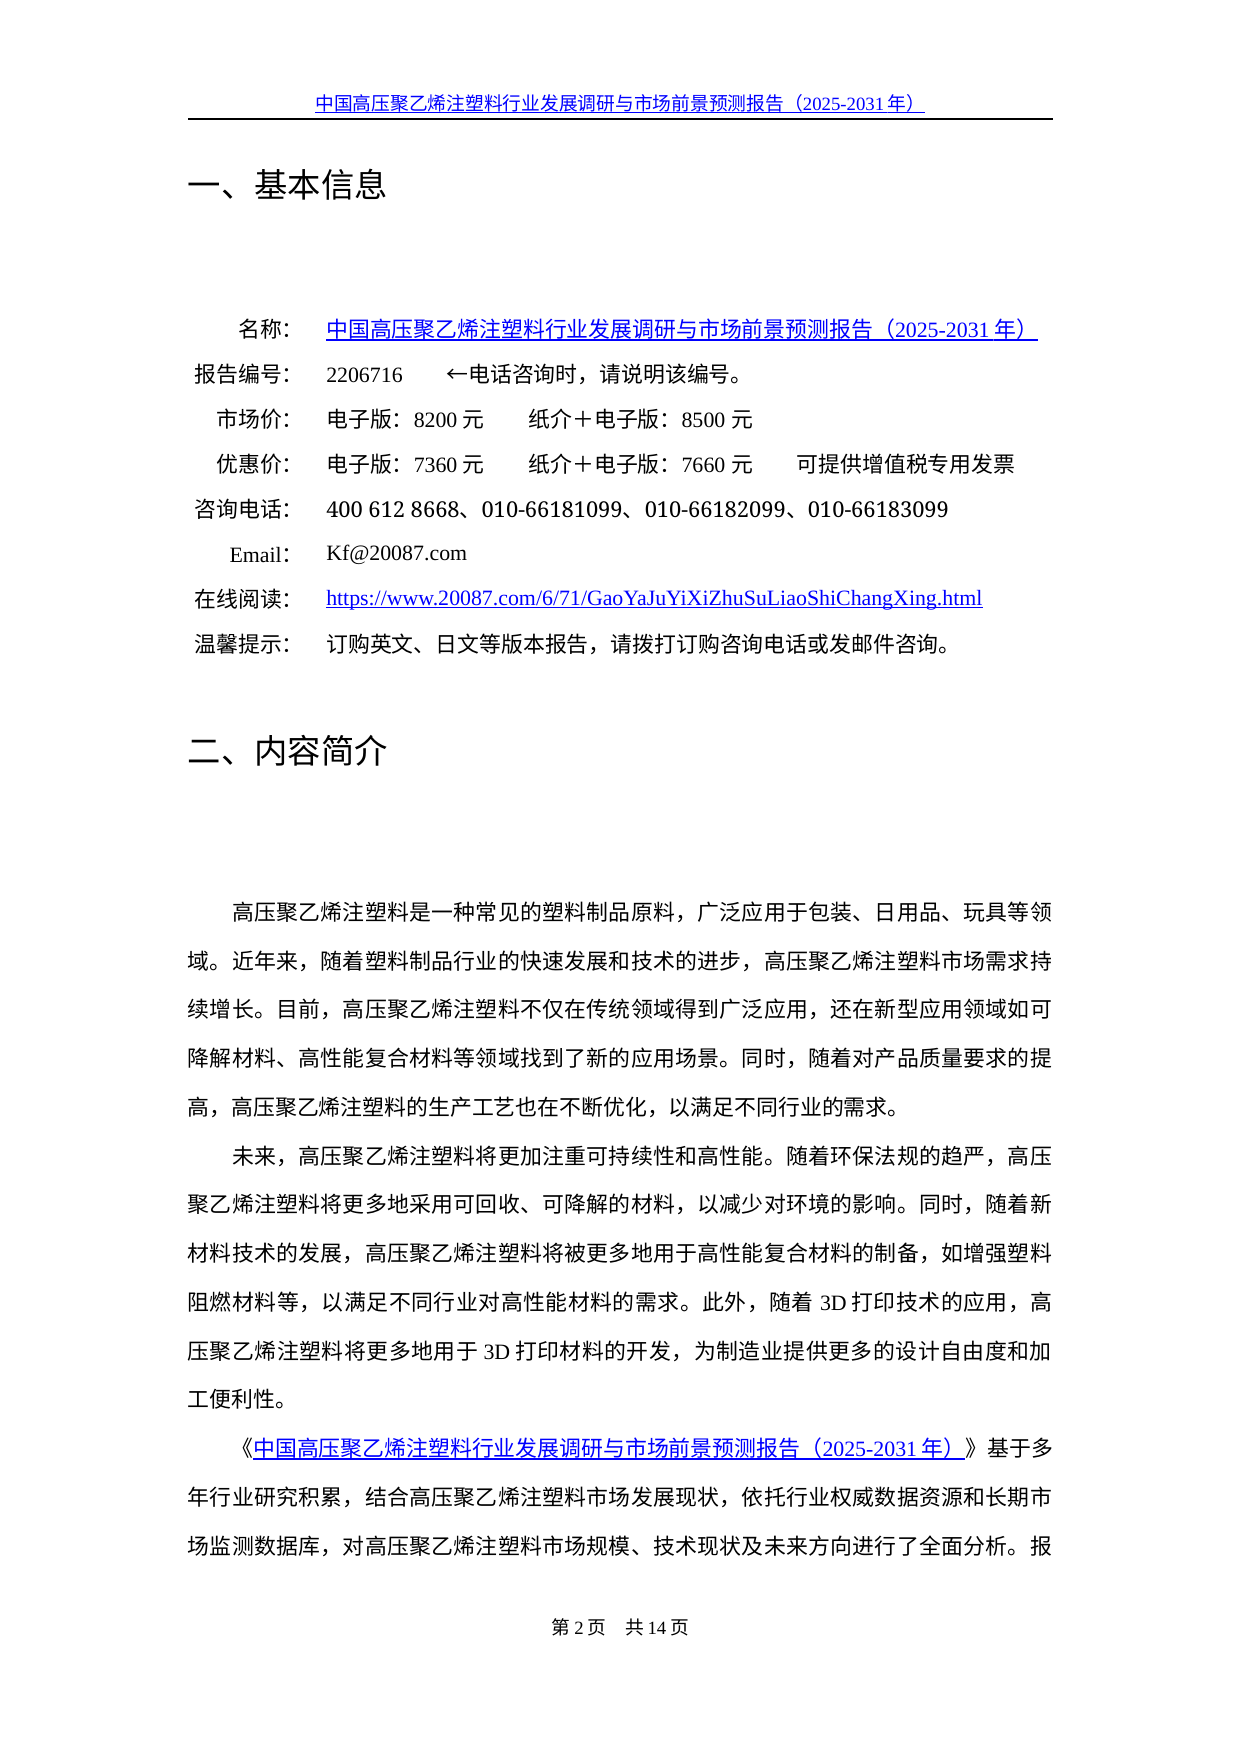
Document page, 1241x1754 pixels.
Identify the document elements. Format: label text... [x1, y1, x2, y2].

title 二、内容简介 [187, 717, 1053, 782]
table_cell 温馨提示： [167, 627, 315, 672]
table_header 名称： [167, 312, 315, 357]
table_header 中国高压聚乙烯注塑料行业发展调研与市场前景预测报告（2025-2031年） [315, 312, 1073, 357]
table_cell 400 612 8668、010-66181099、010-66182099、010-66183099 [315, 492, 1073, 537]
table_cell 市场价： [167, 402, 315, 447]
table_cell 优惠价： [167, 447, 315, 492]
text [187, 894, 1053, 1561]
table_cell 订购英文、日文等版本报告，请拨打订购咨询电话或发邮件咨询。 [315, 627, 1073, 672]
table_cell Kf@20087.com [315, 537, 1073, 582]
table_cell [315, 582, 1073, 627]
table_cell Email： [167, 537, 315, 582]
table_cell 电子版：7360 元 纸介＋电子版：7660 元 可提供增值税专用发票 [315, 447, 1073, 492]
title 一、基本信息 [187, 150, 1053, 215]
table_cell 2206716 ←电话咨询时，请说明该编号。 [315, 357, 1073, 402]
table_cell 报告编号： [167, 357, 315, 402]
table_cell 在线阅读： [167, 582, 315, 627]
table_cell 电子版：8200 元 纸介＋电子版：8500 元 [315, 402, 1073, 447]
table_cell 咨询电话： [167, 492, 315, 537]
